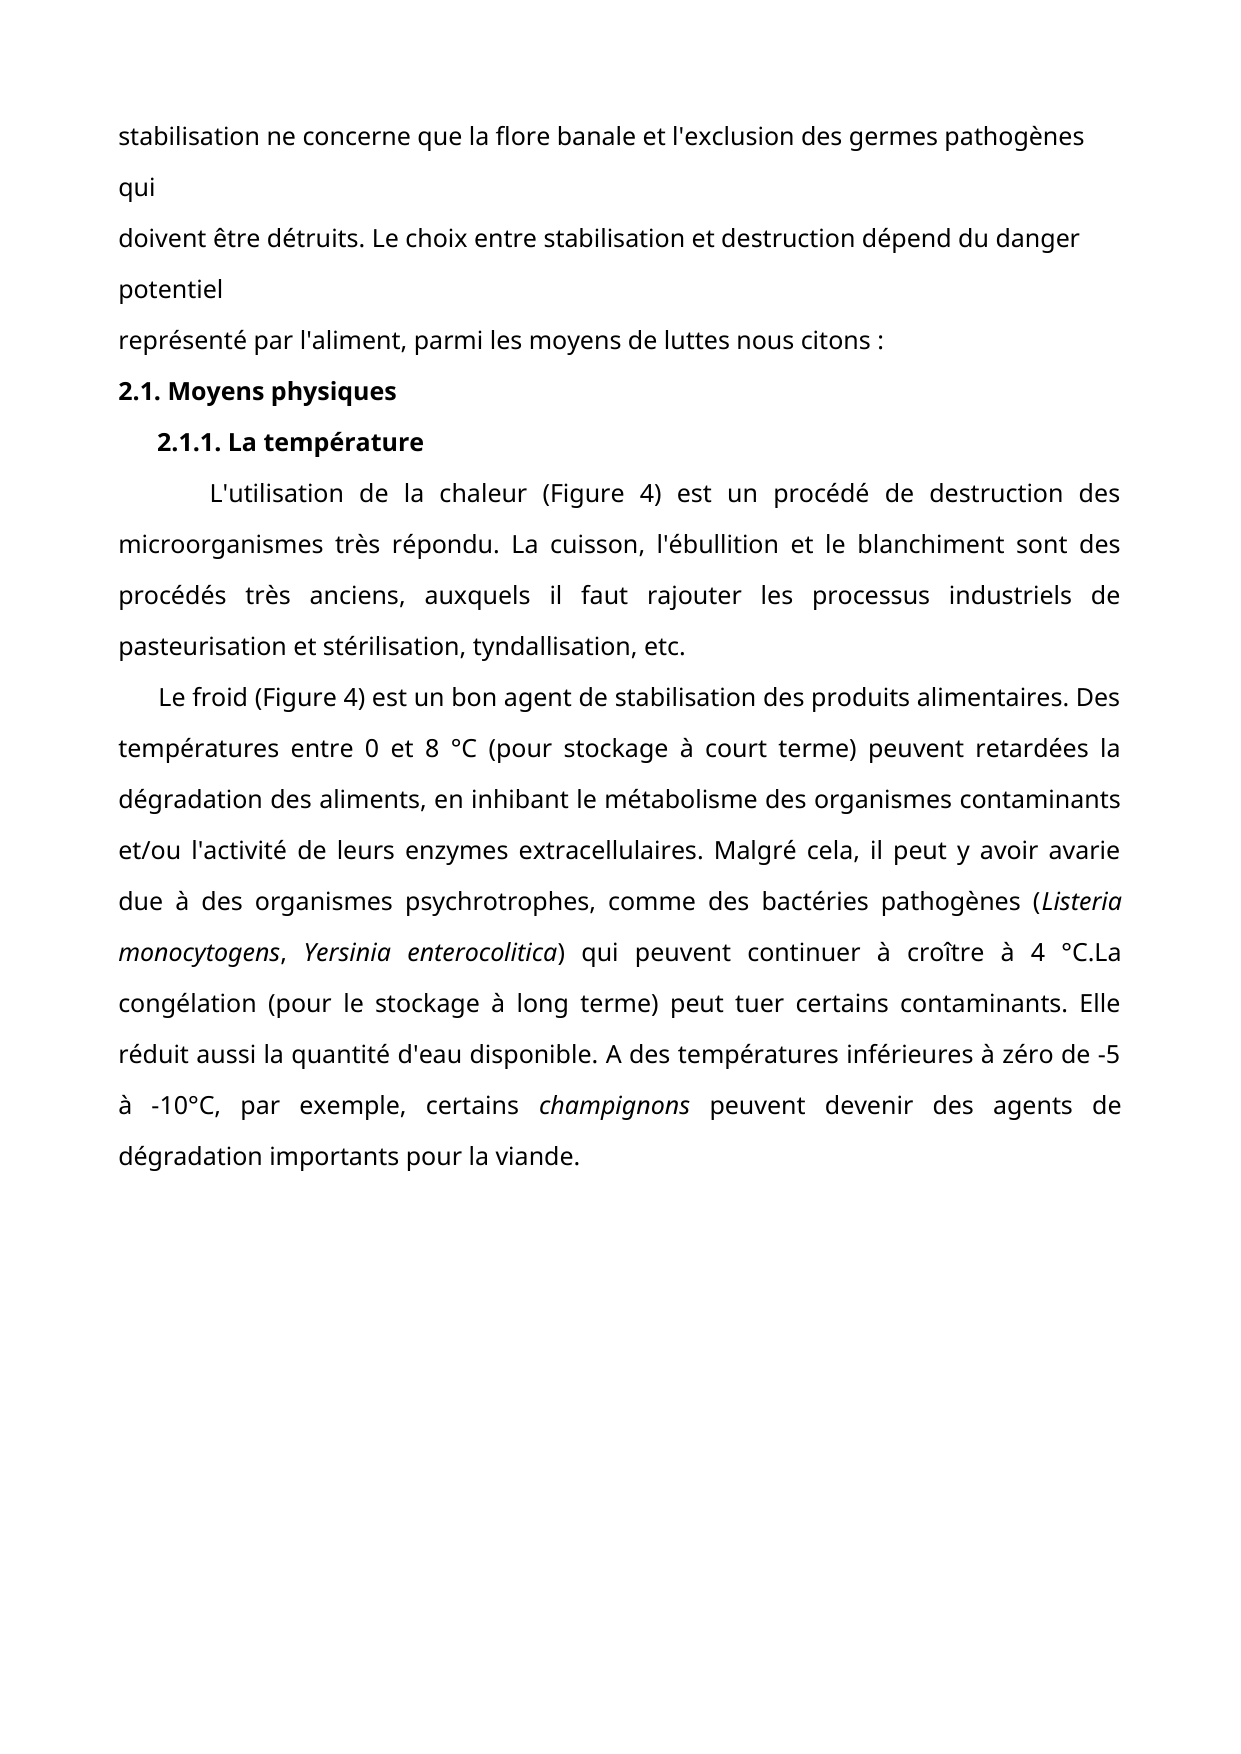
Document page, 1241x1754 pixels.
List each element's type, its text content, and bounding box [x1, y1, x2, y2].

text doivent être détruits. Le choix entre stabilisation et destruction dépend du danger potentiel [118, 220, 1122, 305]
text 2.1.1. La température [118, 424, 1122, 458]
text 2.1. Moyens physiques [118, 373, 1122, 407]
text L'utilisation de la chaleur (Figure 4) est un procédé de destruction des microorganismes très répondu. La cuisson, l'ébullition et le blanchiment sont des procédés très anciens, auxquels il faut rajouter les processus industriels de pasteurisation et stérilisation, tyndallisation, etc. [118, 475, 1122, 663]
text Le froid (Figure 4) est un bon agent de stabilisation des produits alimentaires. Des températures entre 0 et 8 °C (pour stockage à court terme) peuvent retardées la dégradation des aliments, en inhibant le métabolisme des organismes contaminants et/ou l'activité de leurs enzymes extracellulaires. Malgré cela, il peut y avoir avarie due à des organismes psychrotrophes, comme des bactéries pathogènes (Listeria monocytogens, Yersinia enterocolitica) qui peuvent continuer à croître à 4 °C.La congélation (pour le stockage à long terme) peut tuer certains contaminants. Elle réduit aussi la quantité d'eau disponible. A des températures inférieures à zéro de -5 à -10°C, par exemple, certains champignons peuvent devenir des agents de dégradation importants pour la viande. [118, 679, 1122, 1173]
text stabilisation ne concerne que la flore banale et l'exclusion des germes pathogènes qui [118, 118, 1122, 203]
text représenté par l'aliment, parmi les moyens de luttes nous citons : [118, 322, 1122, 356]
